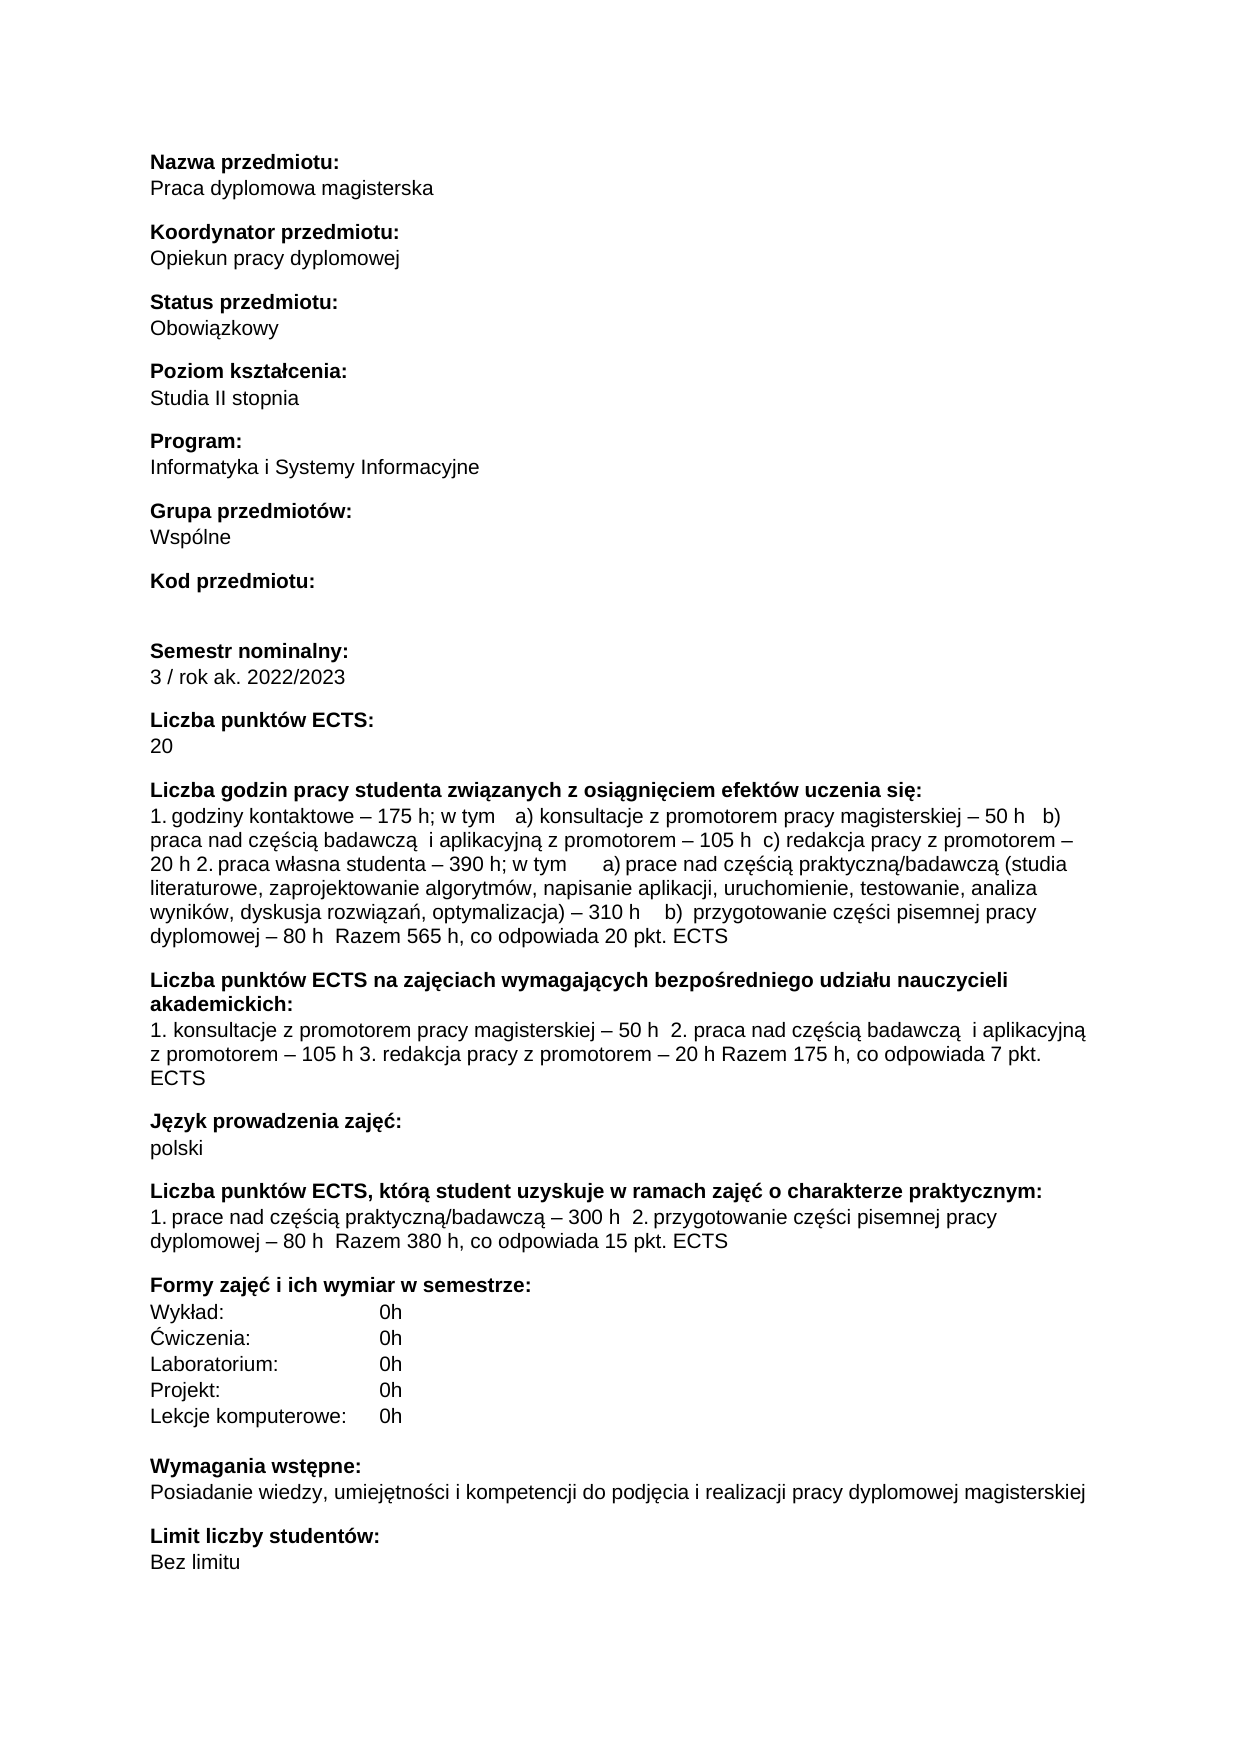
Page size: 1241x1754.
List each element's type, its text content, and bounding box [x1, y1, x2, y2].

text Kod przedmiotu: [150, 569, 1090, 593]
table_cell 0h [369, 1350, 597, 1376]
text Status przedmiotu: [150, 289, 1090, 313]
text Koordynator przedmiotu: [150, 220, 1090, 244]
text Język prowadzenia zajęć: [150, 1109, 1090, 1133]
text Posiadanie wiedzy, umiejętności i kompetencji do podjęcia i realizacji pracy dyplomowej magisterskiej [150, 1480, 1090, 1504]
table_cell Projekt: [140, 1378, 367, 1402]
text Liczba godzin pracy studenta związanych z osiągnięciem efektów uczenia się: [150, 778, 1090, 802]
text Liczba punktów ECTS, którą student uzyskuje w ramach zajęć o charakterze praktycznym: [150, 1179, 1090, 1203]
text 20 [150, 734, 1090, 758]
text 1. prace nad częścią praktyczną/badawczą – 300 h 2. przygotowanie części pisemnej pracy dyplomowej – 80 h Razem 380 h, co odpowiada 15 pkt. ECTS [150, 1205, 1090, 1253]
text 1. godziny kontaktowe – 175 h; w tym a) konsultacje z promotorem pracy magisterskiej – 50 h b) praca nad częścią badawczą i aplikacyjną z promotorem – 105 h c) redakcja pracy z promotorem – 20 h 2. praca własna studenta – 390 h; w tym a) prace nad częścią praktyczną/badawczą (studia literaturowe, zaprojektowanie algorytmów, napisanie aplikacji, uruchomienie, testowanie, analiza wyników, dyskusja rozwiązań, optymalizacja) – 310 h b) przygotowanie części pisemnej pracy dyplomowej – 80 h Razem 565 h, co odpowiada 20 pkt. ECTS [150, 804, 1090, 948]
table_cell 0h [369, 1376, 597, 1402]
text Studia II stopnia [150, 385, 1090, 409]
text Nazwa przedmiotu: [150, 150, 1090, 174]
table_cell 0h [369, 1402, 597, 1428]
text 3 / rok ak. 2022/2023 [150, 664, 1090, 688]
text Obowiązkowy [150, 316, 1090, 339]
text Grupa przedmiotów: [150, 499, 1090, 523]
text Bez limitu [150, 1549, 1090, 1573]
text Semestr nominalny: [150, 638, 1090, 662]
text polski [150, 1135, 1090, 1159]
text Liczba punktów ECTS: [150, 708, 1090, 732]
table_cell 0h [369, 1324, 597, 1350]
table_cell Lekcje komputerowe: [140, 1404, 367, 1428]
table_cell Ćwiczenia: [140, 1326, 367, 1350]
text 1. konsultacje z promotorem pracy magisterskiej – 50 h 2. praca nad częścią badawczą i aplikacyjną z promotorem – 105 h 3. redakcja pracy z promotorem – 20 h Razem 175 h, co odpowiada 7 pkt. ECTS [150, 1018, 1090, 1089]
text Opiekun pracy dyplomowej [150, 246, 1090, 270]
table_header 0h [369, 1300, 597, 1324]
text Liczba punktów ECTS na zajęciach wymagających bezpośredniego udziału nauczycieli akademickich: [150, 968, 1090, 1016]
text Informatyka i Systemy Informacyjne [150, 455, 1090, 479]
text Praca dyplomowa magisterska [150, 176, 1090, 200]
text Wymagania wstępne: [150, 1454, 1090, 1478]
table_cell Laboratorium: [140, 1352, 367, 1376]
text Limit liczby studentów: [150, 1523, 1090, 1547]
text Wspólne [150, 525, 1090, 549]
text Program: [150, 429, 1090, 453]
table_header Wykład: [140, 1300, 367, 1324]
text Poziom kształcenia: [150, 359, 1090, 383]
text Formy zajęć i ich wymiar w semestrze: [150, 1273, 1090, 1297]
